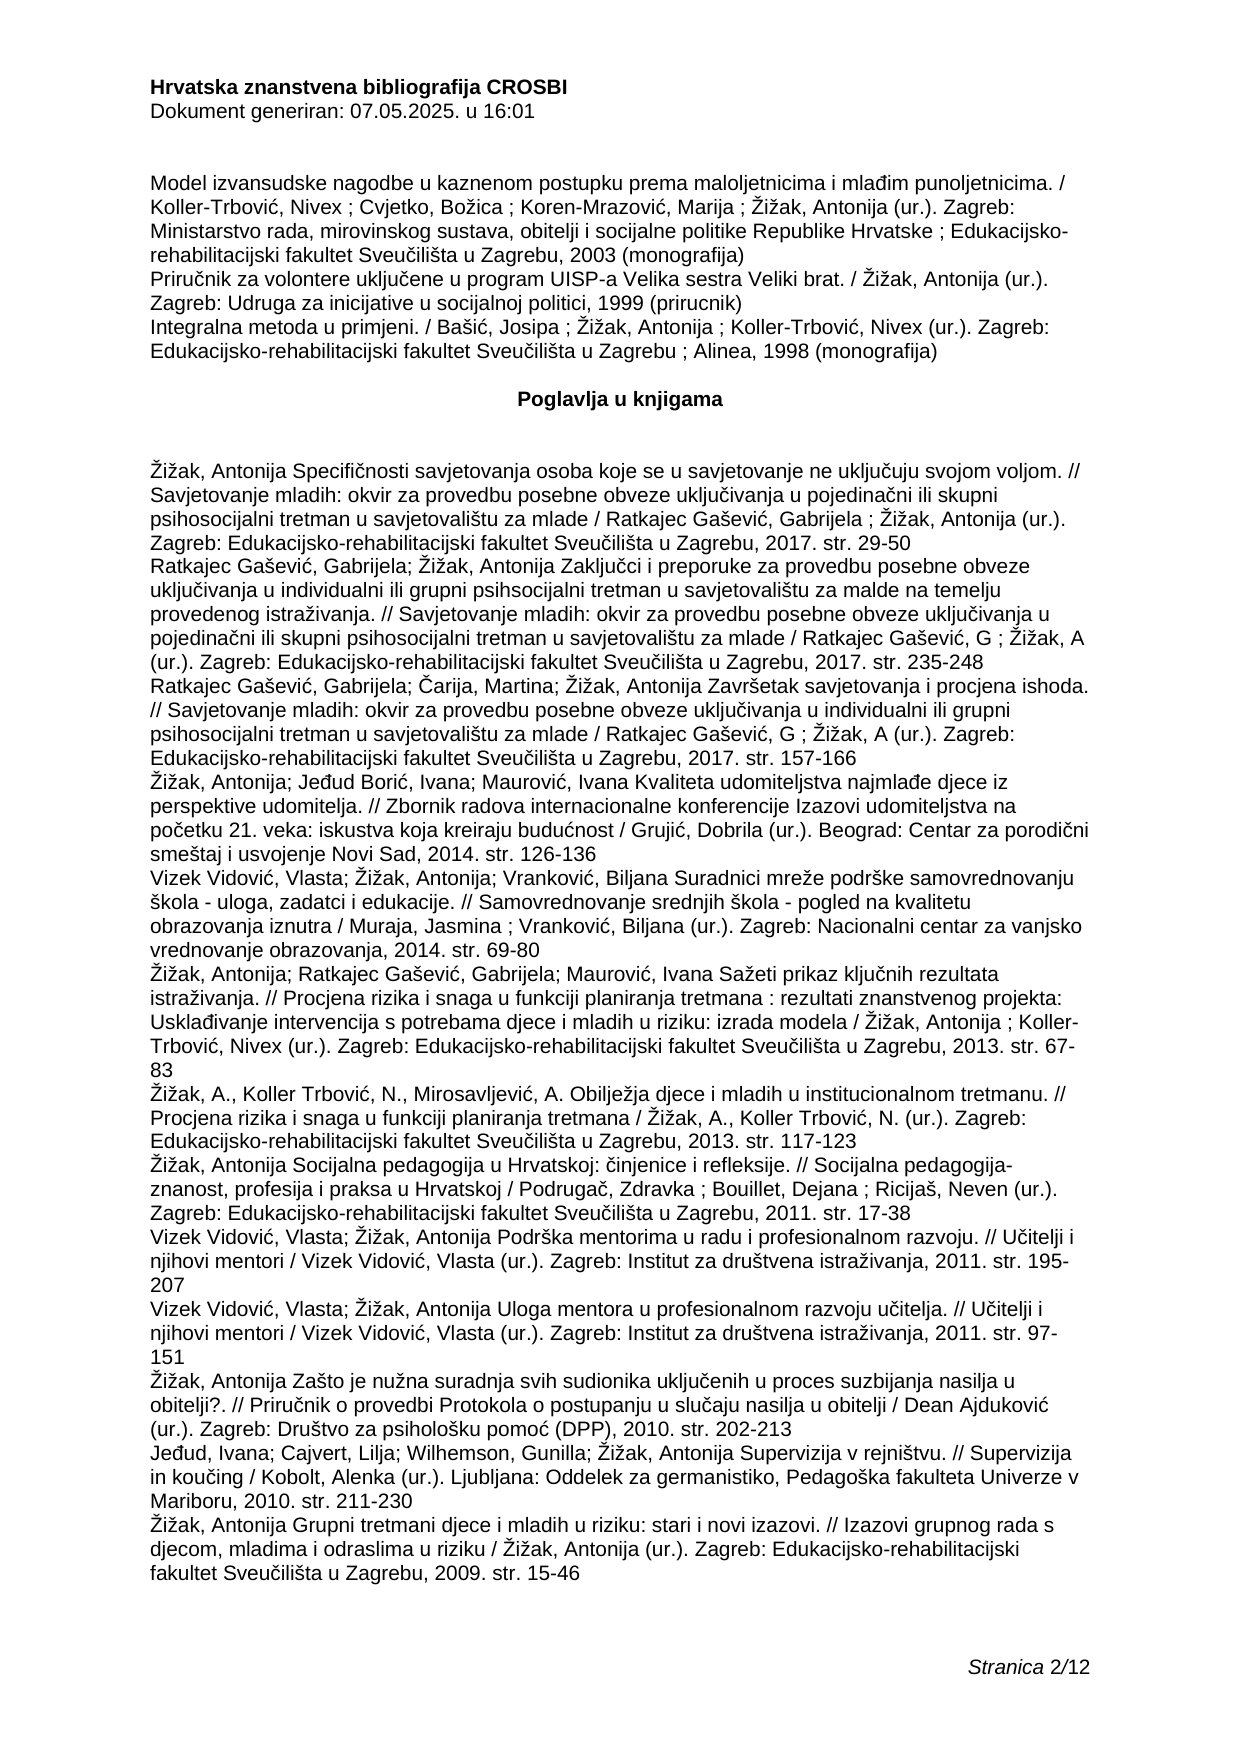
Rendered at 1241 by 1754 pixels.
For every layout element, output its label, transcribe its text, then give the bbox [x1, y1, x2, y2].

text Vizek Vidović, Vlasta; Žižak, Antonija; Vranković, Biljana [150, 866, 1090, 962]
text Integralna metoda u primjeni. / Bašić, Josipa ; Žižak, Antonija ; Koller-Trbović, Nivex (ur.). Zagreb: Edukacijsko-rehabilitacijski fakultet Sveučilišta u Zagrebu ; Alinea, 1998 (monografija) [150, 315, 1090, 363]
text Model izvansudske nagodbe u kaznenom postupku prema maloljetnicima i mlađim punoljetnicima. / Koller-Trbović, Nivex ; Cvjetko, Božica ; Koren-Mrazović, Marija ; Žižak, Antonija (ur.). Zagreb: Ministarstvo rada, mirovinskog sustava, obitelji i socijalne politike Republike Hrvatske ; Edukacijsko-rehabilitacijski fakultet Sveučilišta u Zagrebu, 2003 (monografija) [150, 171, 1090, 267]
text Žižak, Antonija [150, 1369, 1090, 1441]
text Žižak, Antonija [150, 1153, 1090, 1225]
subtitle Poglavlja u knjigama [150, 387, 1090, 411]
text Žižak, Antonija [150, 1513, 1090, 1584]
text Žižak, Antonija [150, 458, 1090, 554]
text Vizek Vidović, Vlasta; Žižak, Antonija [150, 1225, 1090, 1297]
text Ratkajec Gašević, Gabrijela; Čarija, Martina; Žižak, Antonija [150, 674, 1090, 770]
text Jeđud, Ivana; Cajvert, Lilja; Wilhemson, Gunilla; Žižak, Antonija [150, 1441, 1090, 1513]
text Žižak, A., Koller Trbović, N., Mirosavljević, A. [150, 1081, 1090, 1153]
text Priručnik za volontere uključene u program UISP-a Velika sestra Veliki brat. / Žižak, Antonija (ur.). Zagreb: Udruga za inicijative u socijalnoj politici, 1999 (prirucnik) [150, 267, 1090, 315]
text Žižak, Antonija; Jeđud Borić, Ivana; Maurović, Ivana [150, 770, 1090, 866]
text Žižak, Antonija; Ratkajec Gašević, Gabrijela; Maurović, Ivana [150, 962, 1090, 1081]
text Ratkajec Gašević, Gabrijela; Žižak, Antonija [150, 554, 1090, 674]
text Vizek Vidović, Vlasta; Žižak, Antonija [150, 1297, 1090, 1369]
